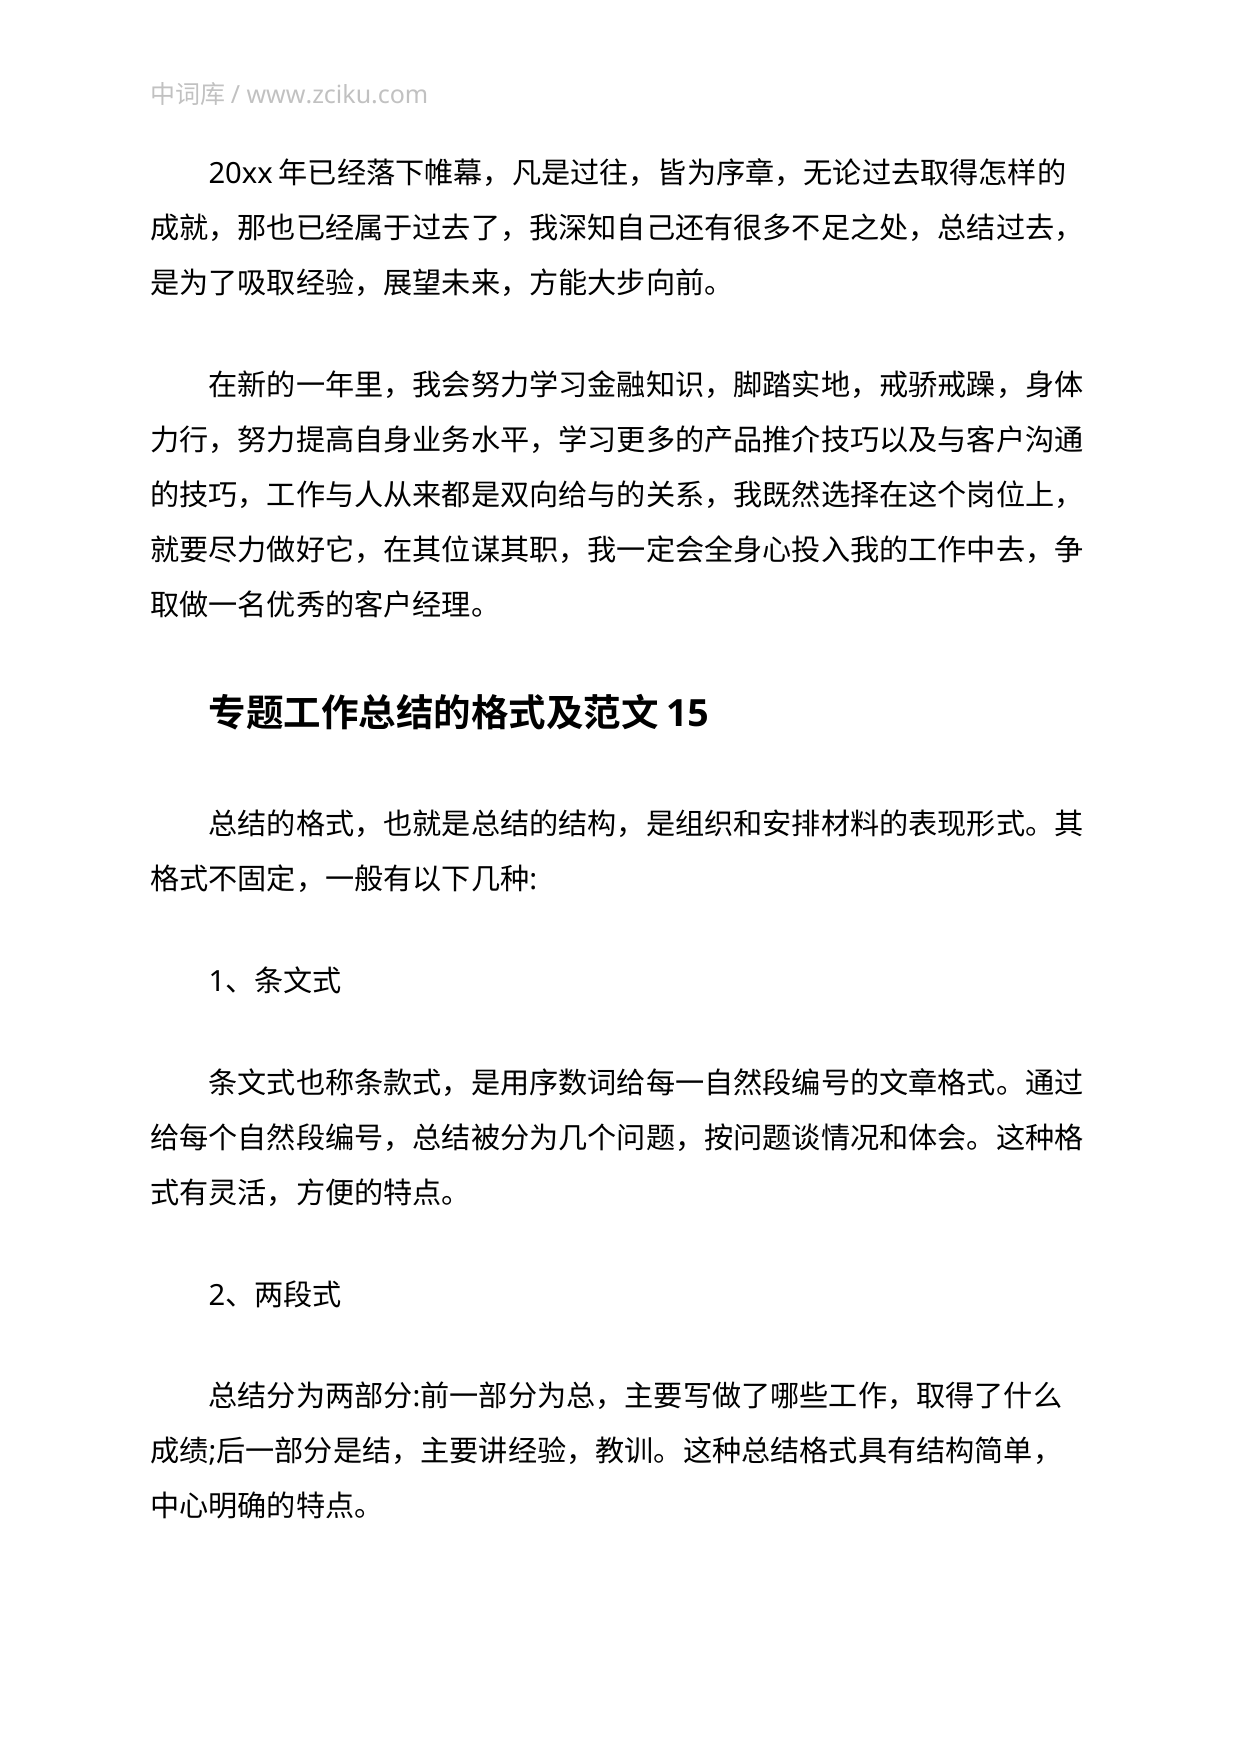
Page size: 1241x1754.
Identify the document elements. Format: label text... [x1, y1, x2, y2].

text 专题工作总结的格式及范文15 [150, 683, 1090, 737]
text 1、条文式 [150, 957, 1090, 1000]
text 2、两段式 [150, 1271, 1090, 1313]
text 20xx年已经落下帷幕，凡是过往，皆为序章，无论过去取得怎样的成就，那也已经属于过去了，我深知自己还有很多不足之处，总结过去，是为了吸取经验，展望未来，方能大步向前。 [150, 150, 1090, 302]
text 总结的格式，也就是总结的结构，是组织和安排材料的表现形式。其格式不固定，一般有以下几种: [150, 801, 1090, 898]
text 总结分为两部分:前一部分为总，主要写做了哪些工作，取得了什么成绩;后一部分是结，主要讲经验，教训。这种总结格式具有结构简单，中心明确的特点。 [150, 1373, 1090, 1525]
text 条文式也称条款式，是用序数词给每一自然段编号的文章格式。通过给每个自然段编号，总结被分为几个问题，按问题谈情况和体会。这种格式有灵活，方便的特点。 [150, 1059, 1090, 1212]
text 在新的一年里，我会努力学习金融知识，脚踏实地，戒骄戒躁，身体力行，努力提高自身业务水平，学习更多的产品推介技巧以及与客户沟通的技巧，工作与人从来都是双向给与的关系，我既然选择在这个岗位上，就要尽力做好它，在其位谋其职，我一定会全身心投入我的工作中去，争取做一名优秀的客户经理。 [150, 362, 1090, 623]
